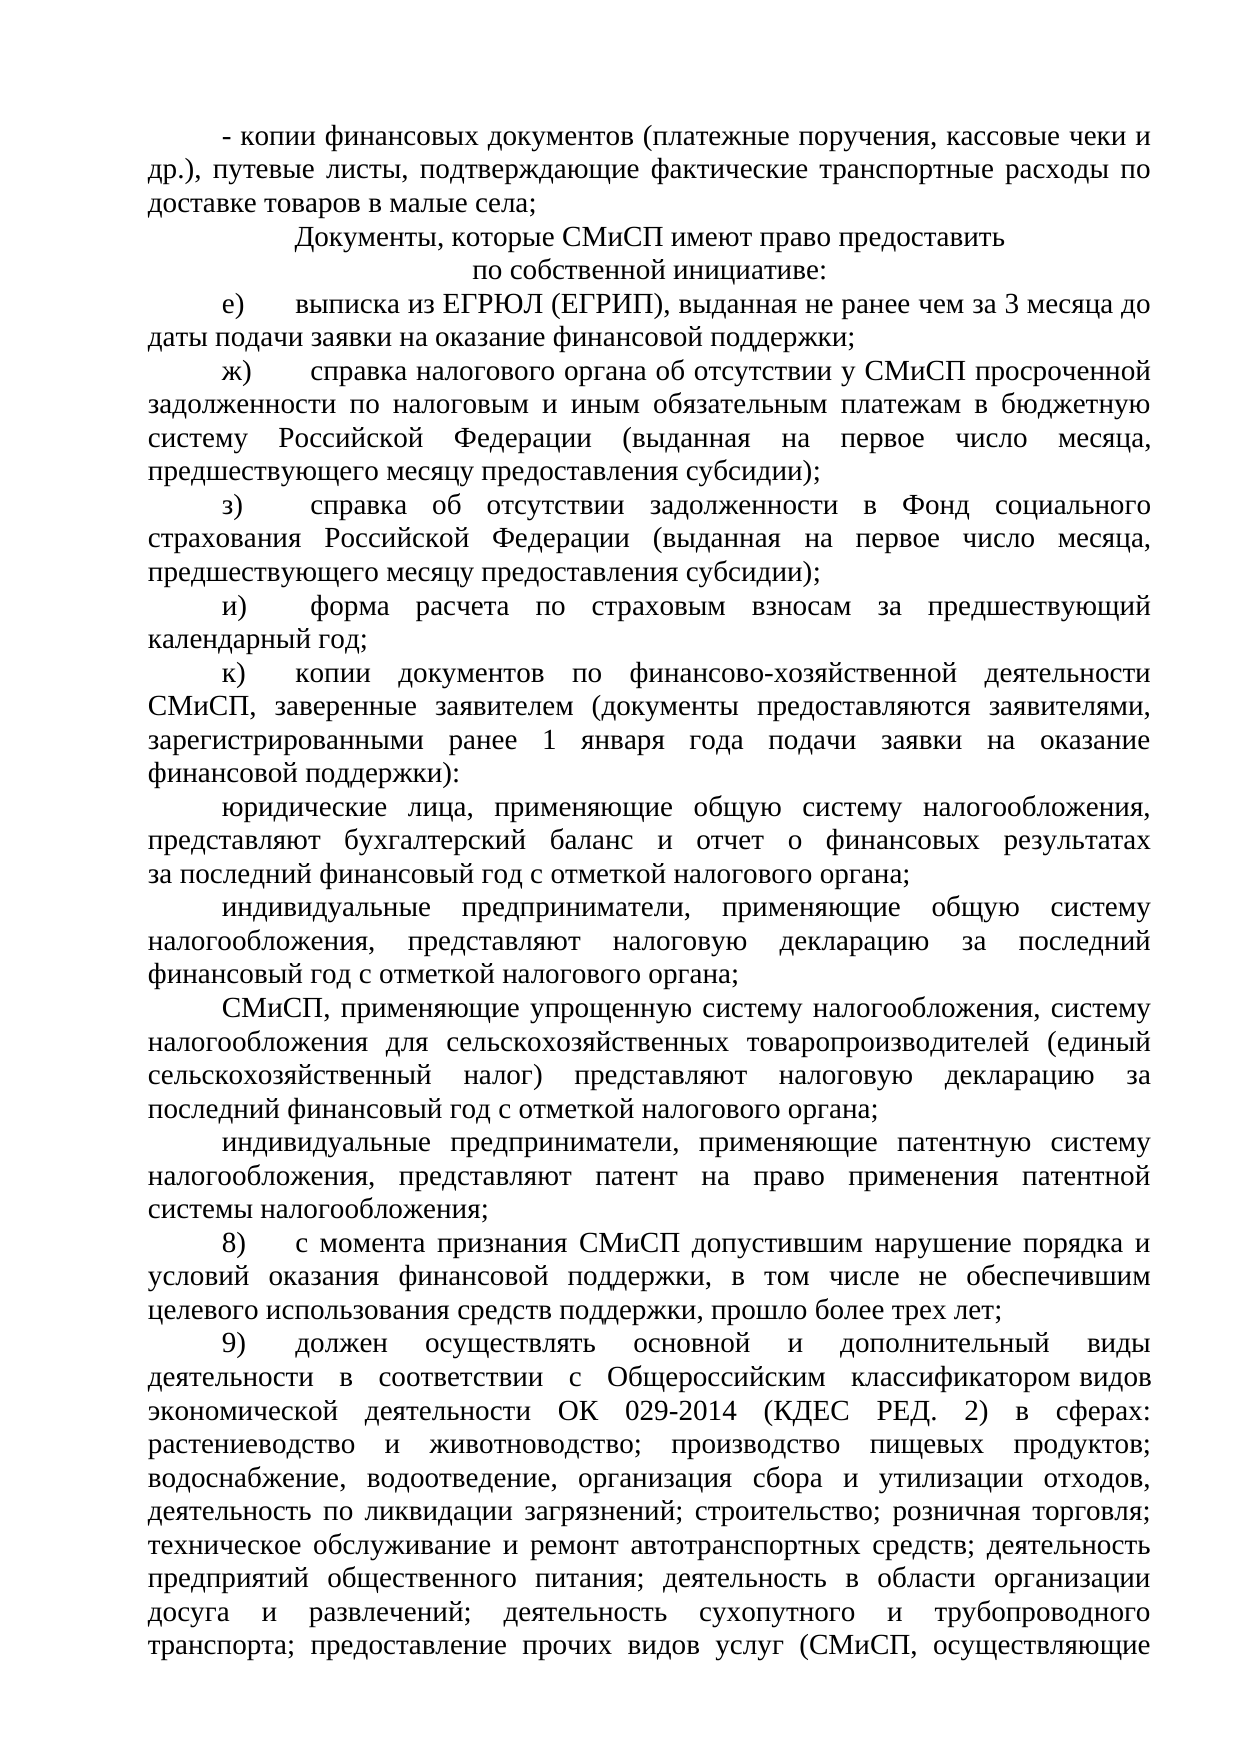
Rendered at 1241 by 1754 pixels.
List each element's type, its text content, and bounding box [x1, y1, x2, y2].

list с момента признания СМиСП допустившим нарушение порядка и условий оказания финансовой поддержки, в том числе не обеспечившим целевого использования средств поддержки, прошло более трех лет; [148, 1225, 1152, 1326]
list справка налогового органа об отсутствии у СМиСП просроченной задолженности по налоговым и иным обязательным платежам в бюджетную систему Российской Федерации (выданная на первое число месяца, предшествующего месяцу предоставления субсидии); [148, 353, 1152, 487]
list индивидуальные предприниматели, применяющие патентную систему налогообложения, представляют патент на право применения патентной системы налогообложения; [148, 1124, 1152, 1225]
list справка об отсутствии задолженности в Фонд социального страхования Российской Федерации (выданная на первое число месяца, предшествующего месяцу предоставления субсидии); [148, 487, 1152, 588]
subtitle по собственной инициативе: [148, 252, 1152, 286]
list индивидуальные предприниматели, применяющие общую систему налогообложения, представляют налоговую декларацию за последний финансовый год с отметкой налогового органа; [148, 889, 1152, 990]
list - копии финансовых документов (платежные поручения, кассовые чеки и др.), путевые листы, подтверждающие фактические транспортные расходы по доставке товаров в малые села; [148, 118, 1152, 219]
list копии документов по финансово-хозяйственной деятельности СМиСП, заверенные заявителем (документы предоставляются заявителями, зарегистрированными ранее 1 января года подачи заявки на оказание финансовой поддержки): [148, 655, 1152, 789]
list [148, 1326, 1152, 1661]
list форма расчета по страховым взносам за предшествующий календарный год; [148, 588, 1152, 655]
list выписка из ЕГРЮЛ (ЕГРИП), выданная не ранее чем за 3 месяца до даты подачи заявки на оказание финансовой поддержки; [148, 286, 1152, 353]
subtitle Документы, которые СМиСП имеют право предоставить [148, 219, 1152, 252]
list СМиСП, применяющие упрощенную систему налогообложения, систему налогообложения для сельскохозяйственных товаропроизводителей (единый сельскохозяйственный налог) представляют налоговую декларацию за последний финансовый год с отметкой налогового органа; [148, 990, 1152, 1124]
list юридические лица, применяющие общую систему налогообложения, представляют бухгалтерский баланс и отчет о финансовых результатах за последний финансовый год с отметкой налогового органа; [148, 789, 1152, 889]
